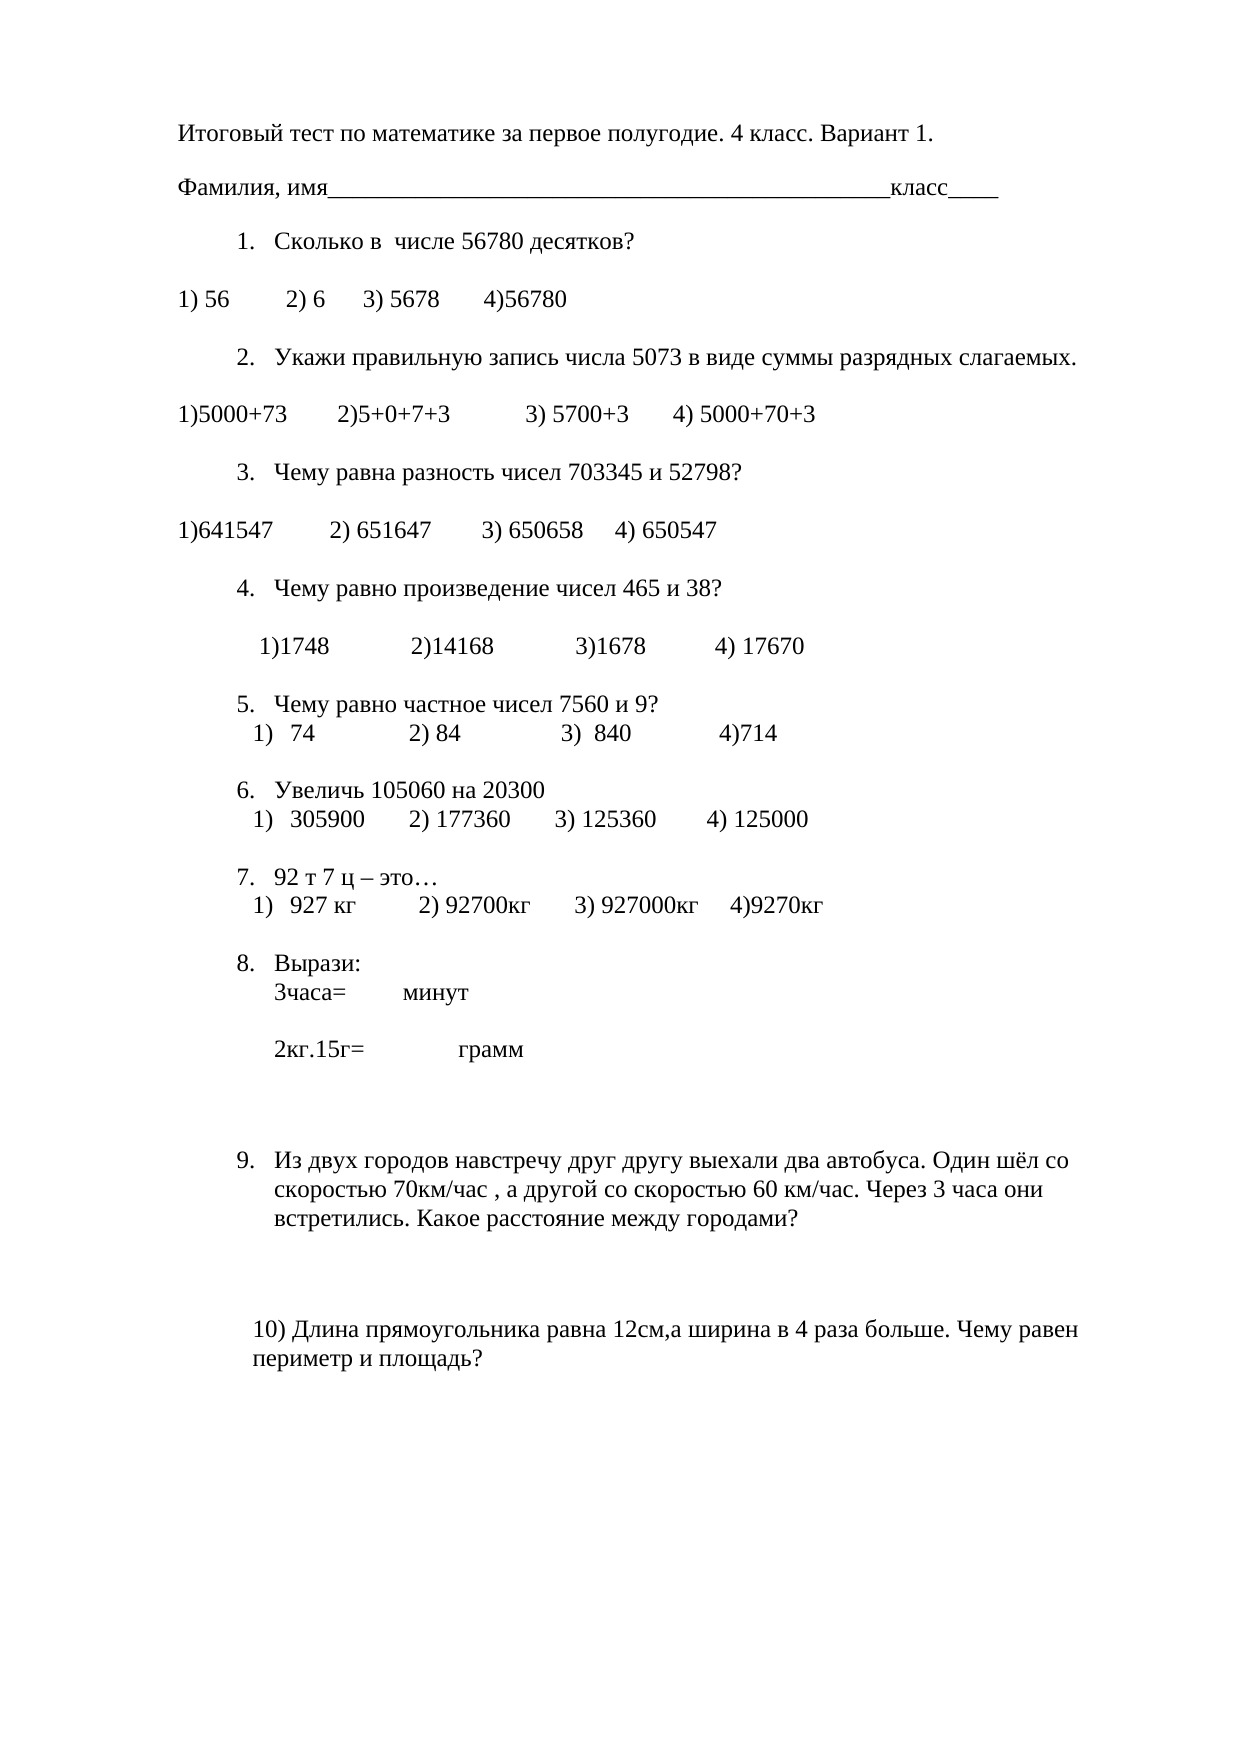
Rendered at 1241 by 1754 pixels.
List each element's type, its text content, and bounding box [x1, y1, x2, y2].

text Фамилия, имя_____________________________________________класс____ [177, 172, 1152, 201]
list Увеличь 105060 на 20300 [236, 775, 1152, 804]
text 10) Длина прямоугольника равна 12см,а ширина в 4 раза больше. Чему равен периметр и площадь? [252, 1314, 1152, 1372]
list Укажи правильную запись числа 5073 в виде суммы разрядных слагаемых. [236, 342, 1152, 370]
list Чему равна разность чисел 703345 и 52798? [236, 457, 1152, 486]
list Вырази: [236, 948, 1152, 977]
list 305900 2) 177360 3) 125360 4) 125000 [252, 804, 1152, 833]
list 927 кг 2) 92700кг 3) 927000кг 4)9270кг [252, 890, 1152, 919]
text 1)1748 2)14168 3)1678 4) 17670 [177, 631, 1152, 660]
text 3часа= минут [274, 977, 1152, 1005]
list Из двух городов навстречу друг другу выехали два автобуса. Один шёл со скоростью 70км/час , а другой со скоростью 60 км/час. Через 3 часа они встретились. Какое расстояние между городами? [236, 1146, 1152, 1232]
list 74 2) 84 3) 840 4)714 [252, 718, 1152, 747]
list Чему равно произведение чисел 465 и 38? [236, 573, 1152, 602]
text 2кг.15г= грамм [274, 1034, 1152, 1063]
text 1)5000+73 2)5+0+7+3 3) 5700+3 4) 5000+70+3 [177, 399, 1152, 428]
list Чему равно частное чисел 7560 и 9? [236, 689, 1152, 718]
text 1) 56 2) 6 3) 5678 4)56780 [177, 284, 1152, 312]
list Сколько в числе 56780 десятков? [236, 226, 1152, 254]
list 92 т 7 ц – это… [236, 862, 1152, 890]
text Итоговый тест по математике за первое полугодие. 4 класс. Вариант 1. [177, 118, 1152, 147]
text 1)641547 2) 651647 3) 650658 4) 650547 [177, 515, 1152, 544]
